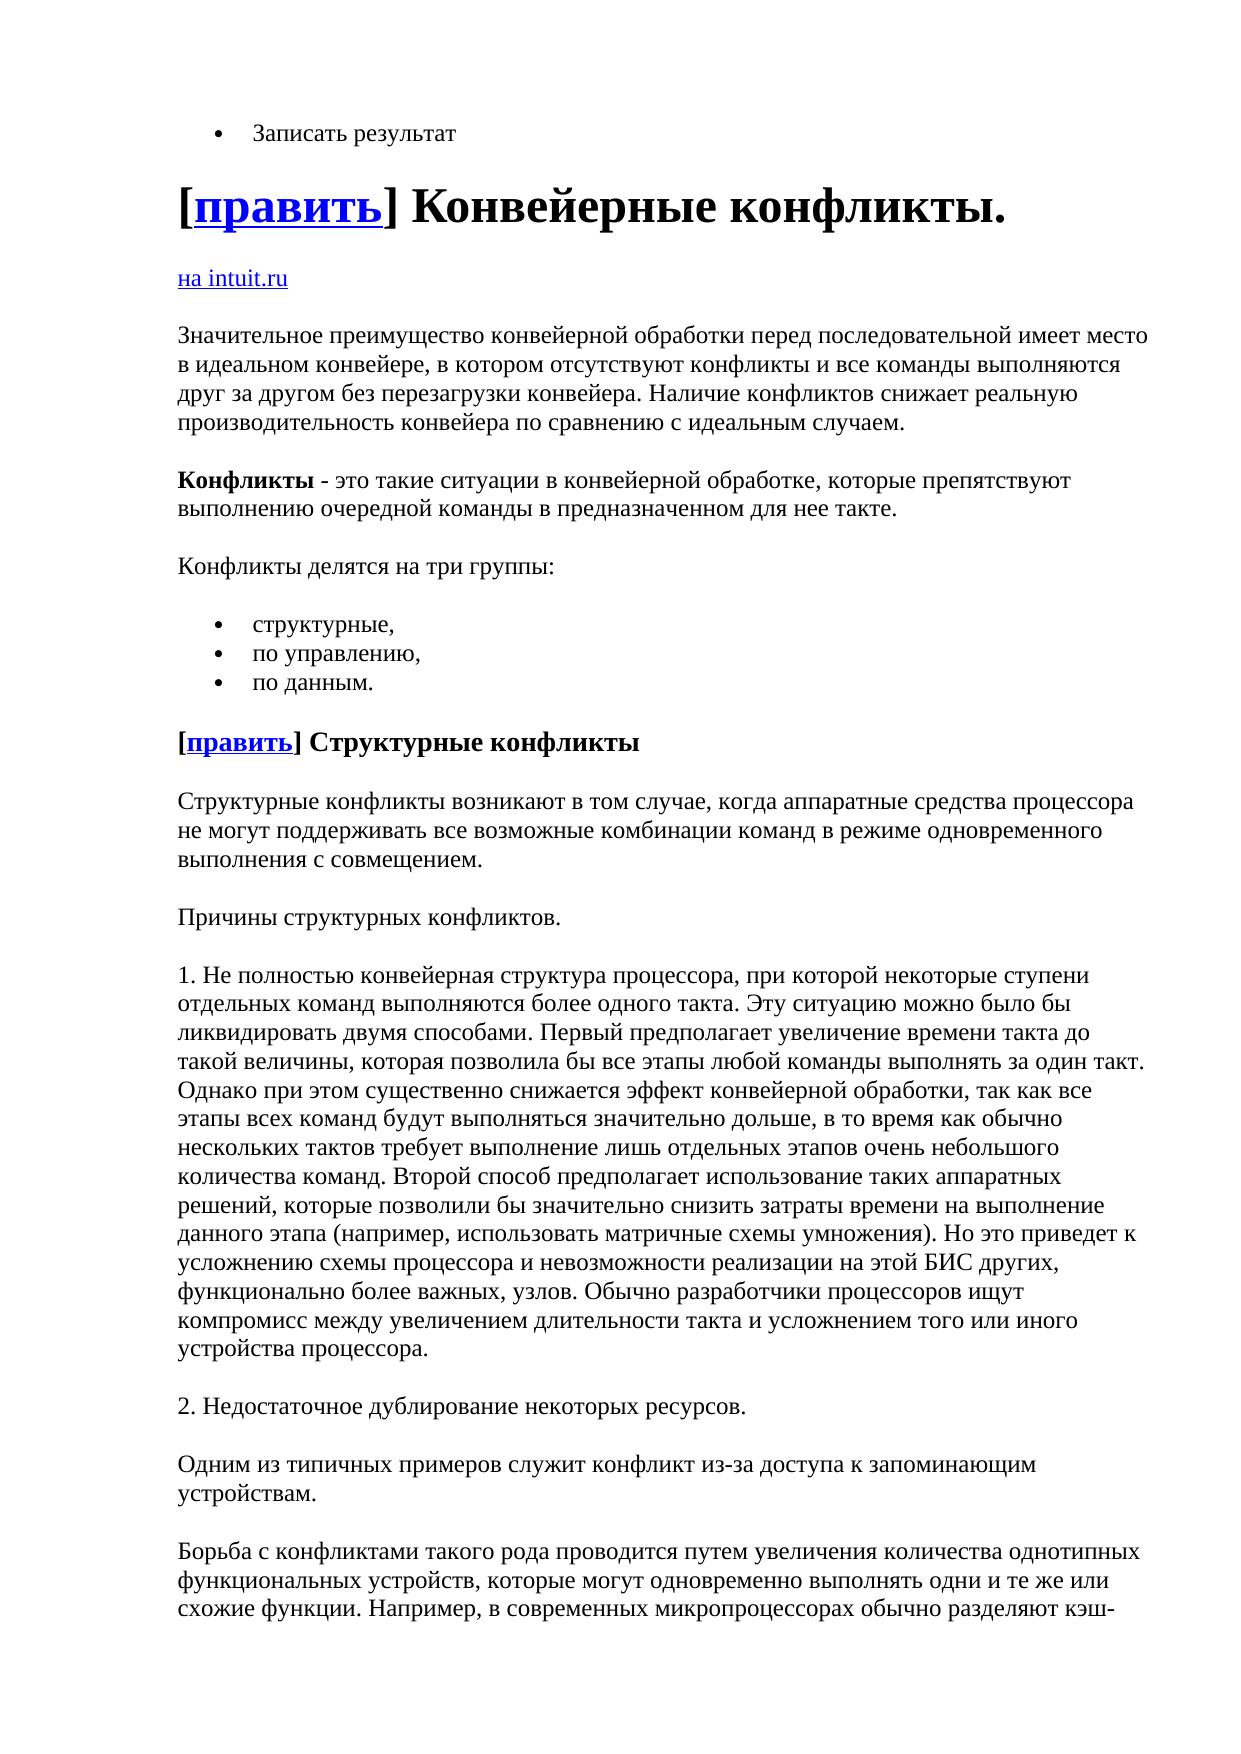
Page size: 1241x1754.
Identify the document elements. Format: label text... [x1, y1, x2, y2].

text на intuit.ru [177, 263, 1152, 291]
text 2. Недостаточное дублирование некоторых ресурсов. [177, 1391, 1152, 1420]
text Одним из типичных примеров служит конфликт из-за доступа к запоминающим устройствам. [177, 1449, 1152, 1507]
text Значительное преимущество конвейерной обработки перед последовательной имеет место в идеальном конвейере, в котором отсутствуют конфликты и все команды выполняются друг за другом без перезагрузки конвейера. Наличие конфликтов снижает реальную производительность конвейера по сравнению с идеальным случаем. [177, 321, 1152, 436]
text [править] Конвейерные конфликты. [177, 176, 1152, 233]
list по управлению, [215, 638, 1152, 667]
text 1. Не полностью конвейерная структура процессора, при которой некоторые ступени отдельных команд выполняются более одного такта. Эту ситуацию можно было бы ликвидировать двумя способами. Первый предполагает увеличение времени такта до такой величины, которая позволила бы все этапы любой команды выполнять за один такт. Однако при этом существенно снижается эффект конвейерной обработки, так как все этапы всех команд будут выполняться значительно дольше, в то время как обычно нескольких тактов требует выполнение лишь отдельных этапов очень небольшого количества команд. Второй способ предполагает использование таких аппаратных решений, которые позволили бы значительно снизить затраты времени на выполнение данного этапа (например, использовать матричные схемы умножения). Но это приведет к усложнению схемы процессора и невозможности реализации на этой БИС других, функционально более важных, узлов. Обычно разработчики процессоров ищут компромисс между увеличением длительности такта и усложнением того или иного устройства процессора. [177, 960, 1152, 1362]
list структурные, [215, 609, 1152, 638]
text Причины структурных конфликтов. [177, 902, 1152, 931]
text Конфликты - это такие ситуации в конвейерной обработке, которые препятствуют выполнению очередной команды в предназначенном для нее такте. [177, 465, 1152, 522]
list Записать результат [215, 118, 1152, 147]
text Конфликты делятся на три группы: [177, 551, 1152, 580]
text [править] Структурные конфликты [177, 725, 1152, 757]
text Структурные конфликты возникают в том случае, когда аппаратные средства процессора не могут поддерживать все возможные комбинации команд в режиме одновременного выполнения с совмещением. [177, 786, 1152, 873]
list по данным. [215, 667, 1152, 696]
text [177, 1536, 1152, 1622]
